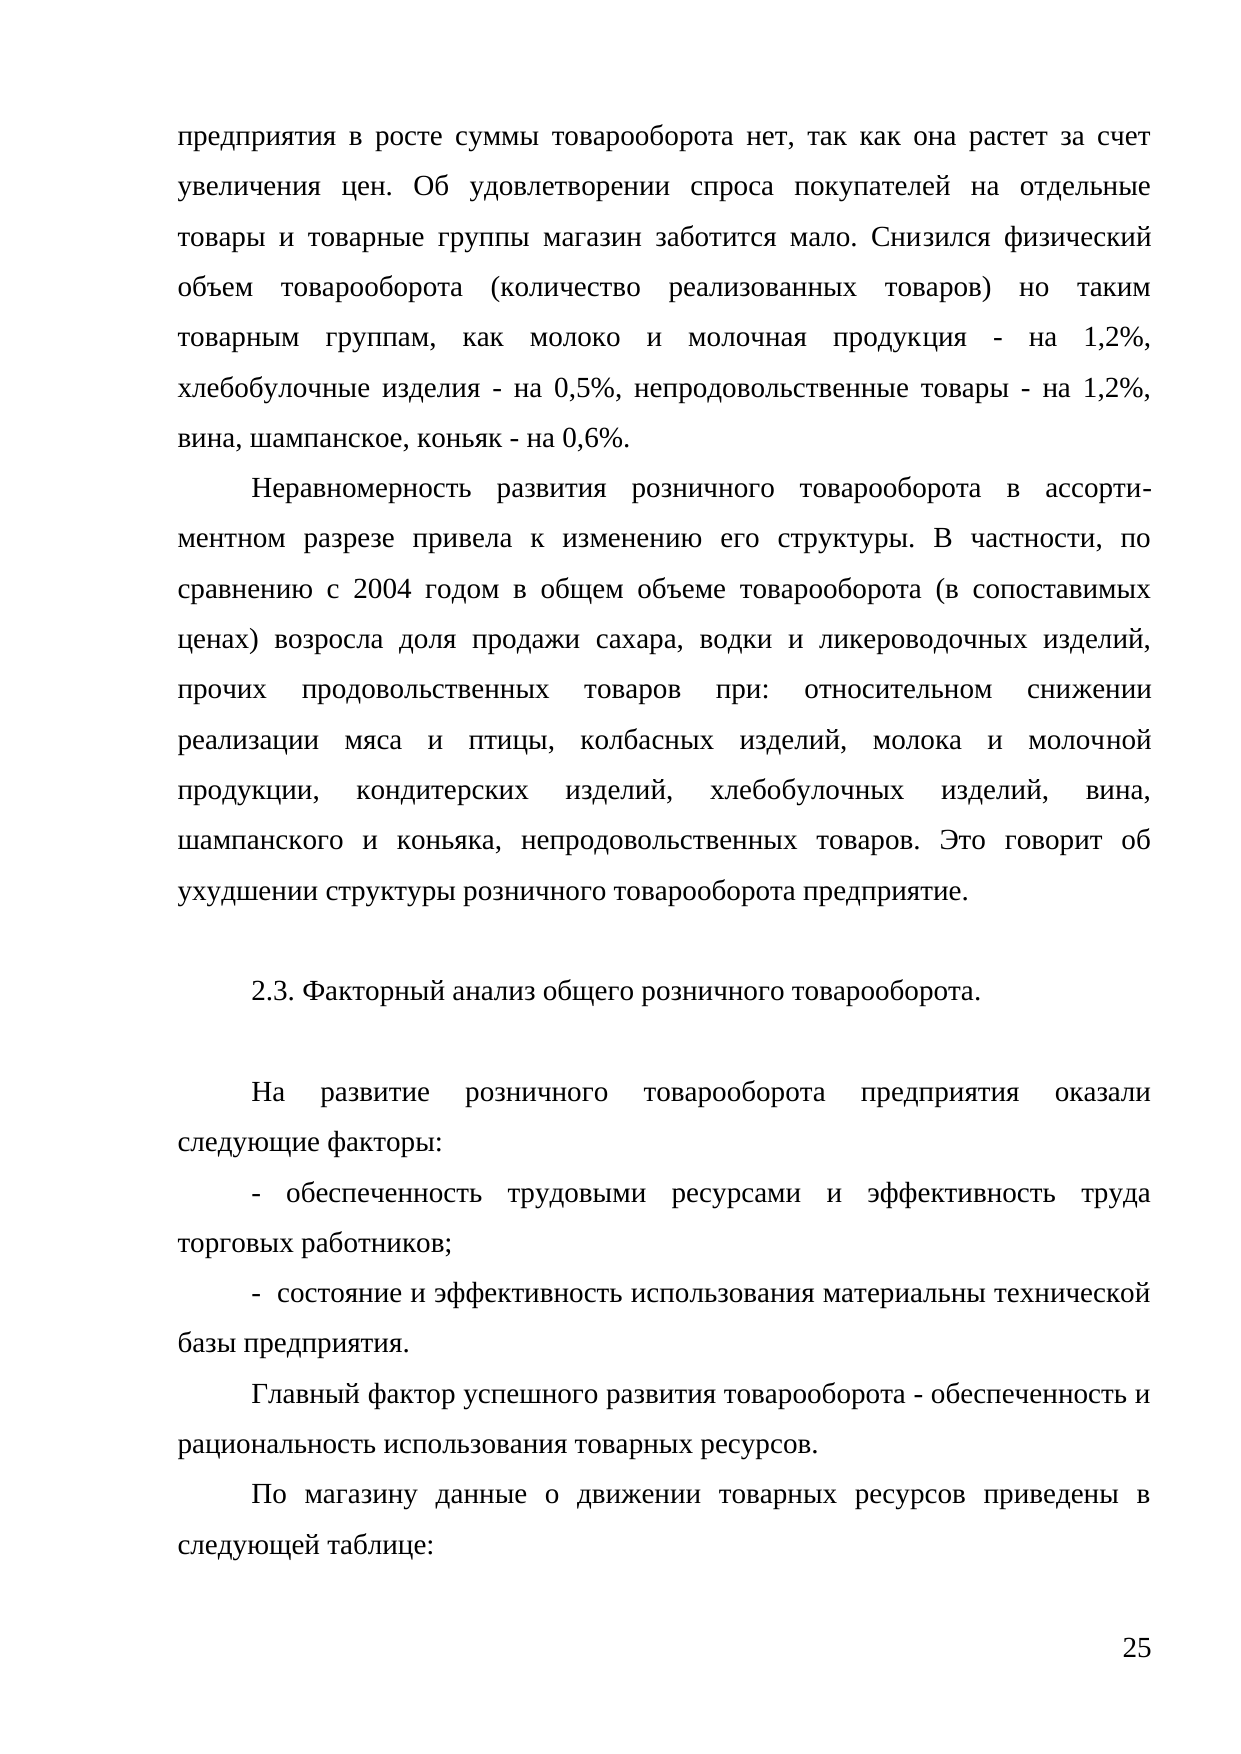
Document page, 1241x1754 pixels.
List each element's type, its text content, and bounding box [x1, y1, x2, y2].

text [177, 118, 1152, 453]
text - обеспеченность трудовыми ресурсами и эффективность труда торговых работников; [177, 1175, 1152, 1258]
text 2.3. Факторный анализ общего розничного товарооборота. [177, 973, 1152, 1007]
text На развитие розничного товарооборота предприятия оказали следующие факторы: [177, 1074, 1152, 1158]
text - состояние и эффективность использования материальны технической базы предприятия. [177, 1275, 1152, 1359]
text По магазину данные о движении товарных ресурсов приведены в следующей таблице: [177, 1477, 1152, 1560]
text Главный фактор успешного развития товарооборота - обеспеченность и рациональность использования товарных ресурсов. [177, 1376, 1152, 1460]
text Неравномерность развития розничного товарооборота в ассортиментном разрезе привела к изменению его структуры. В частности, по сравнению с 2004 годом в общем объеме товарооборота (в сопоставимых ценах) возросла доля продажи сахара, водки и ликероводочных изделий, прочих продовольственных товаров при: относительном снижении реализации мяса и птицы, колбасных изделий, молока и молочной продукции, кондитерских изделий, хлебобулочных изделий, вина, шампанского и коньяка, непродовольственных товаров. Это говорит об ухудшении структуры розничного товарооборота предприятие. [177, 470, 1152, 906]
